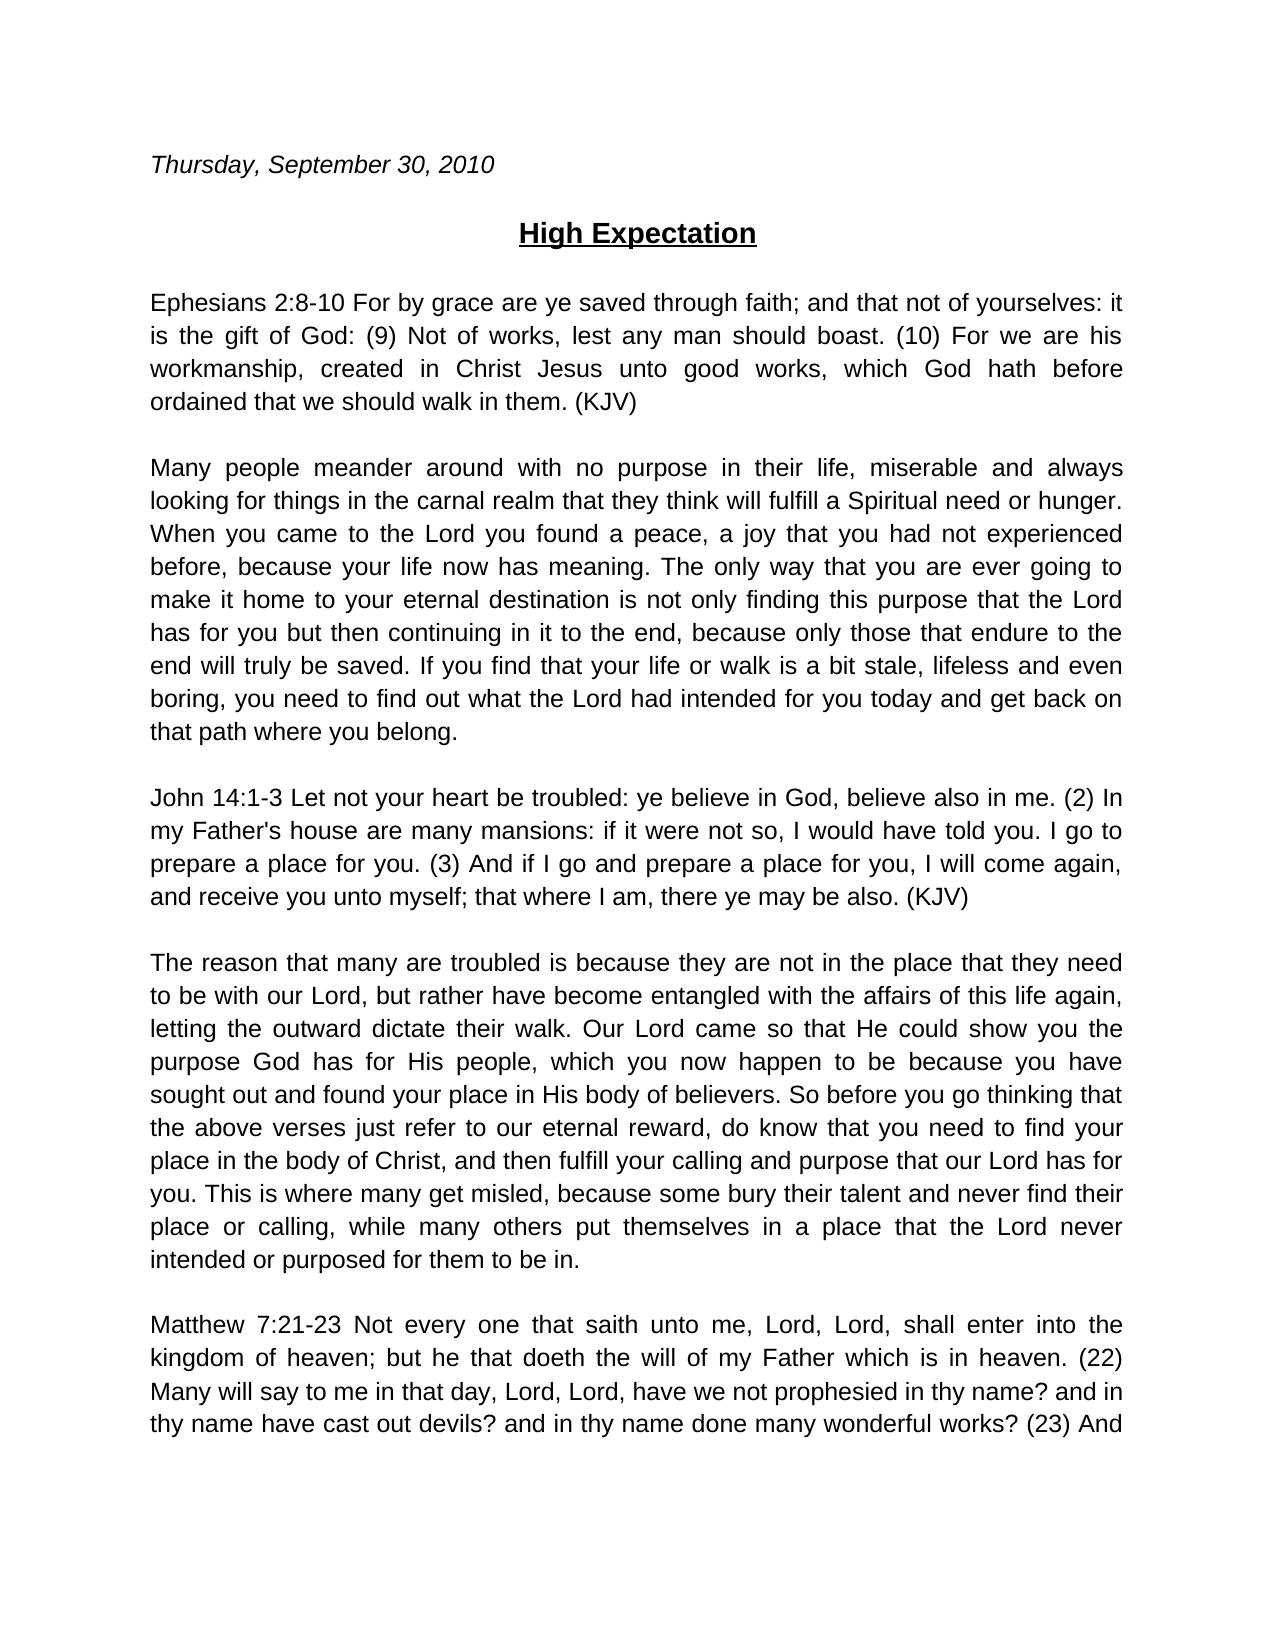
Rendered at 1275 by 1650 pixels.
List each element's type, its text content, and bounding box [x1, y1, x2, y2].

text The reason that many are troubled is because they are not in the place that they need to be with our Lord, but rather have become entangled with the affairs of this life again, letting the outward dictate their walk. Our Lord came so that He could show you the purpose God has for His people, which you now happen to be because you have sought out and found your place in His body of believers. So before you go thinking that the above verses just refer to our eternal reward, do know that you need to find your place in the body of Christ, and then fulfill your calling and purpose that our Lord has for you. This is where many get misled, because some bury their talent and never find their place or calling, while many others put themselves in a place that the Lord never intended or purposed for them to be in. [150, 948, 1125, 1274]
text High Expectation [150, 216, 1125, 249]
text Many people meander around with no purpose in their life, miserable and always looking for things in the carnal realm that they think will fulfill a Spiritual need or hunger. When you came to the Lord you found a peace, a joy that you had not experienced before, because your life now has meaning. The only way that you are ever going to make it home to your eternal destination is not only finding this purpose that the Lord has for you but then continuing in it to the end, because only those that endure to the end will truly be saved. If you find that your life or walk is a bit stale, lifeless and even boring, you need to find out what the Lord had intended for you today and get back on that path where you belong. [150, 453, 1125, 746]
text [150, 1310, 1125, 1438]
text John 14:1-3 Let not your heart be troubled: ye believe in God, believe also in me. (2) In my Father's house are many mansions: if it were not so, I would have told you. I go to prepare a place for you. (3) And if I go and prepare a place for you, I will come again, and receive you unto myself; that where I am, there ye may be also. (KJV) [150, 783, 1125, 911]
text Thursday, September 30, 2010 [150, 150, 1125, 179]
text Ephesians 2:8-10 For by grace are ye saved through faith; and that not of yourselves: it is the gift of God: (9) Not of works, lest any man should boast. (10) For we are his workmanship, created in Christ Jesus unto good works, which God hath before ordained that we should walk in them. (KJV) [150, 288, 1125, 415]
